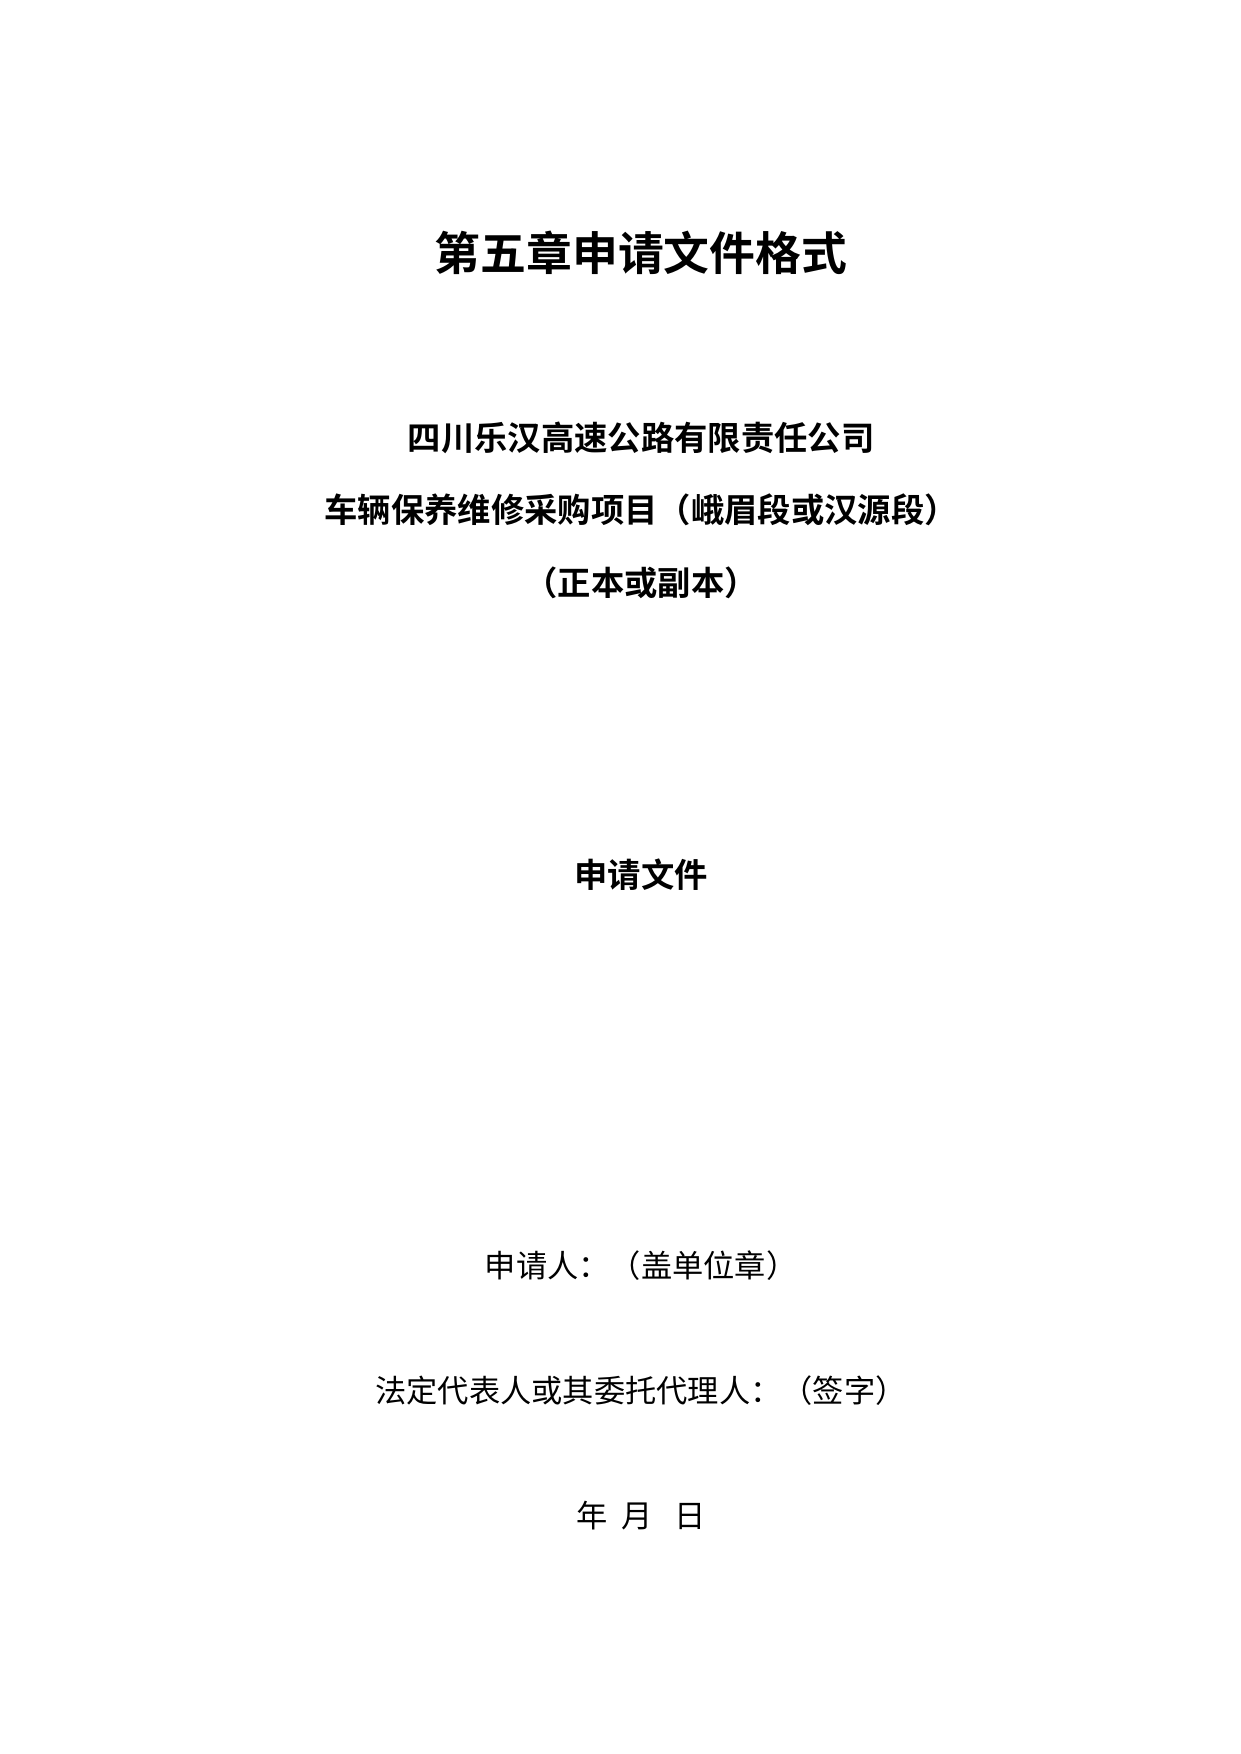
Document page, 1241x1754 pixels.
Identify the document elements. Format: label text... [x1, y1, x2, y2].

text 年 月 日 [177, 1491, 1104, 1536]
text 法定代表人或其委托代理人：（签字） [177, 1366, 1104, 1411]
text 申请人：（盖单位章） [177, 1241, 1104, 1286]
text 申请文件 [177, 849, 1104, 897]
text 四川乐汉高速公路有限责任公司 [177, 412, 1104, 460]
subtitle 第五章申请文件格式 [177, 218, 1104, 284]
text （正本或副本） [177, 557, 1104, 605]
text 车辆保养维修采购项目（峨眉段或汉源段） [177, 484, 1104, 532]
